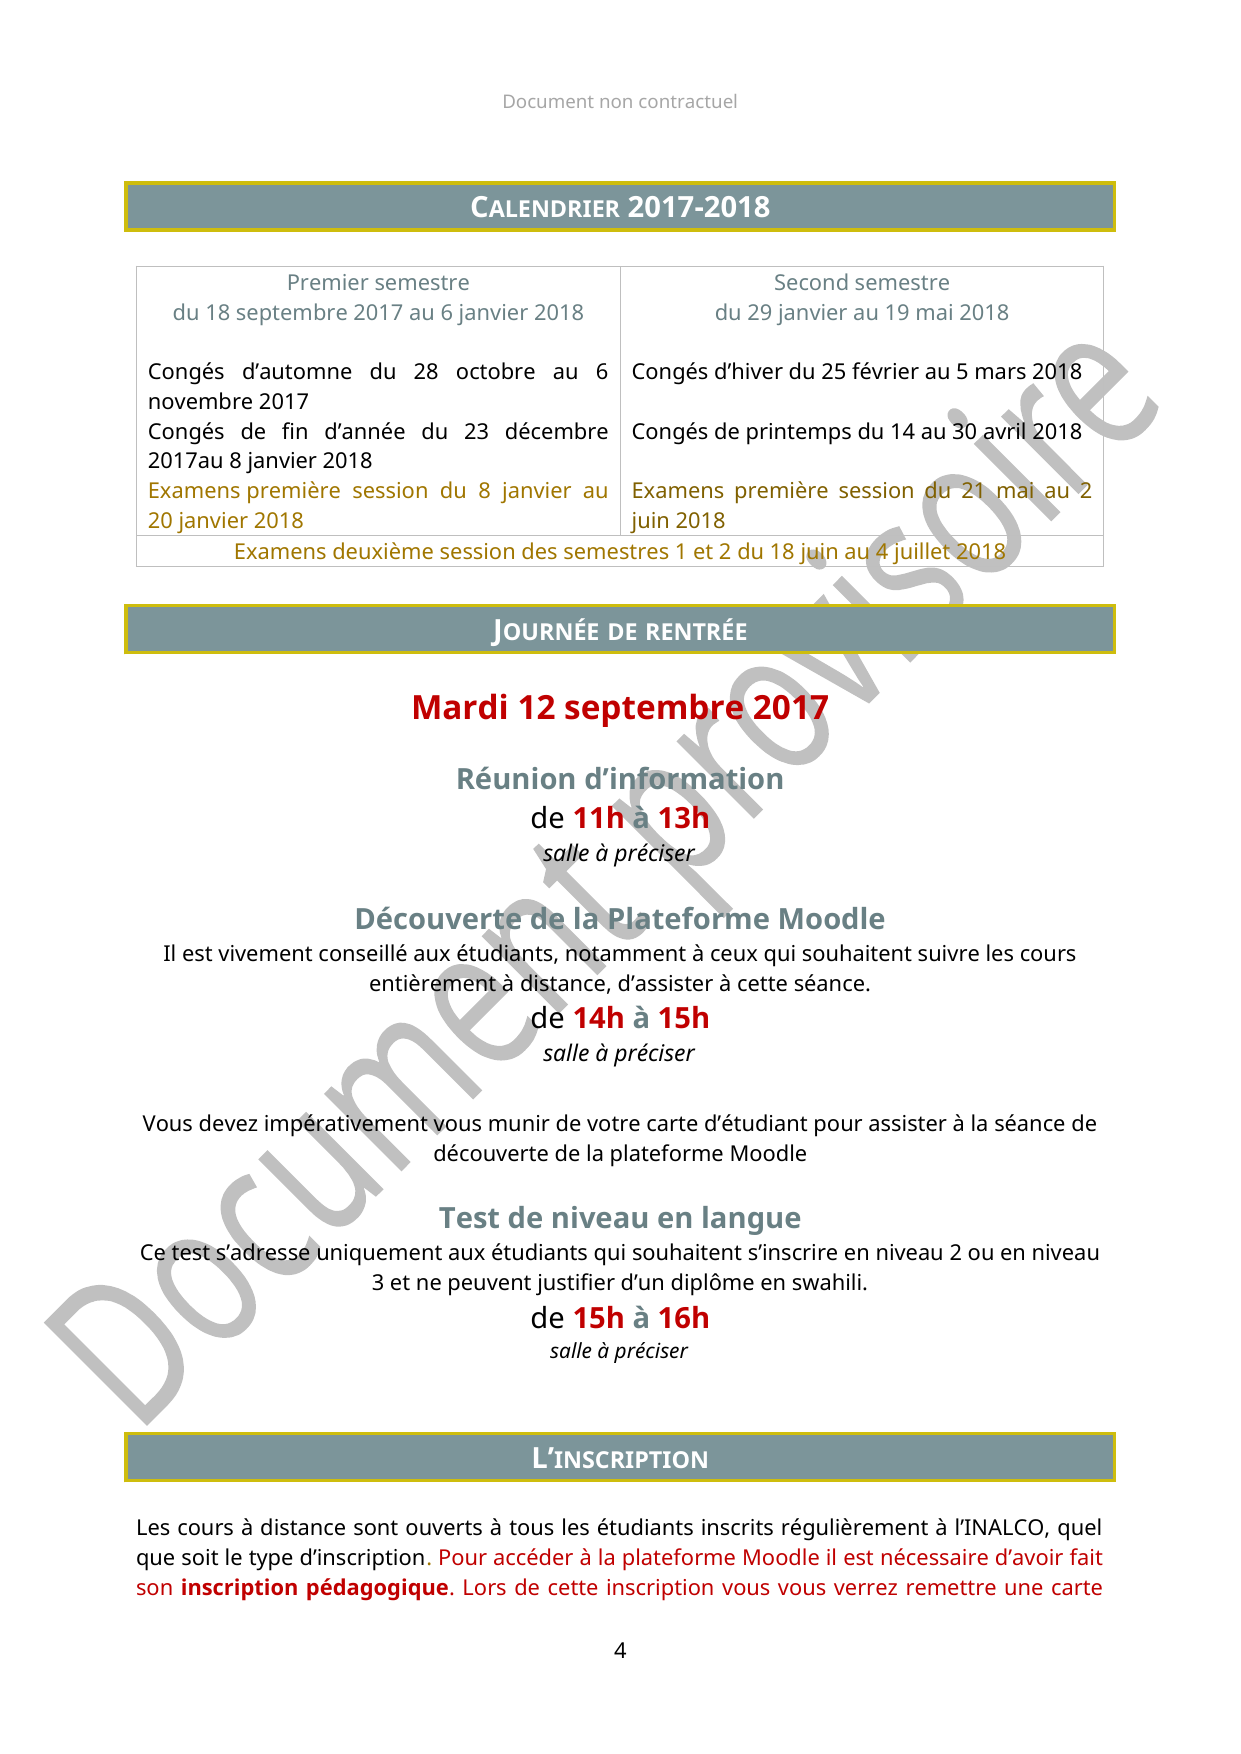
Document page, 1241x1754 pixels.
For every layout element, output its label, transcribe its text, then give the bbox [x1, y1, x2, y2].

text Découverte de la Plateforme Moodle [136, 898, 1104, 938]
subtitle L’inscription [128, 1435, 1113, 1479]
text salle à préciser [136, 1037, 1104, 1068]
text salle à préciser [136, 837, 1104, 868]
text de 14h à 15h [136, 998, 1104, 1037]
text de 15h à 16h [136, 1297, 1104, 1337]
subtitle Journée de rentrée [128, 607, 1113, 651]
table_header Premier semestre du 18 septembre 2017 au 6 janvier 2018 Congés d’automne du 28 octobre au 6 novembre 2017 Congés de fin d’année du 23 décembre 2017au 8 janvier 2018 Examens première session du 8 janvier au 20 janvier 2018 [137, 267, 620, 535]
table_cell Examens deuxième session des semestres 1 et 2 du 18 juin au 4 juillet 2018 [137, 536, 1103, 566]
text Réunion d’information [136, 758, 1104, 798]
text Il est vivement conseillé aux étudiants, notamment à ceux qui souhaitent suivre les cours entièrement à distance, d’assister à cette séance. [136, 938, 1104, 998]
text Test de niveau en langue [136, 1198, 1104, 1237]
text Ce test s’adresse uniquement aux étudiants qui souhaitent s’inscrire en niveau 2 ou en niveau 3 et ne peuvent justifier d’un diplôme en swahili. [136, 1237, 1104, 1297]
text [136, 1512, 1104, 1602]
table_header Second semestre du 29 janvier au 19 mai 2018 Congés d’hiver du 25 février au 5 mars 2018 Congés de printemps du 14 au 30 avril 2018 Examens première session du 21 mai au 2 juin 2018 [621, 267, 1103, 535]
text salle à préciser [136, 1337, 1104, 1365]
text de 11h à 13h [136, 798, 1104, 837]
subtitle Calendrier 2017-2018 [128, 185, 1113, 228]
text Vous devez impérativement vous munir de votre carte d’étudiant pour assister à la séance de découverte de la plateforme Moodle [136, 1108, 1104, 1168]
text Mardi 12 septembre 2017 [136, 684, 1104, 729]
